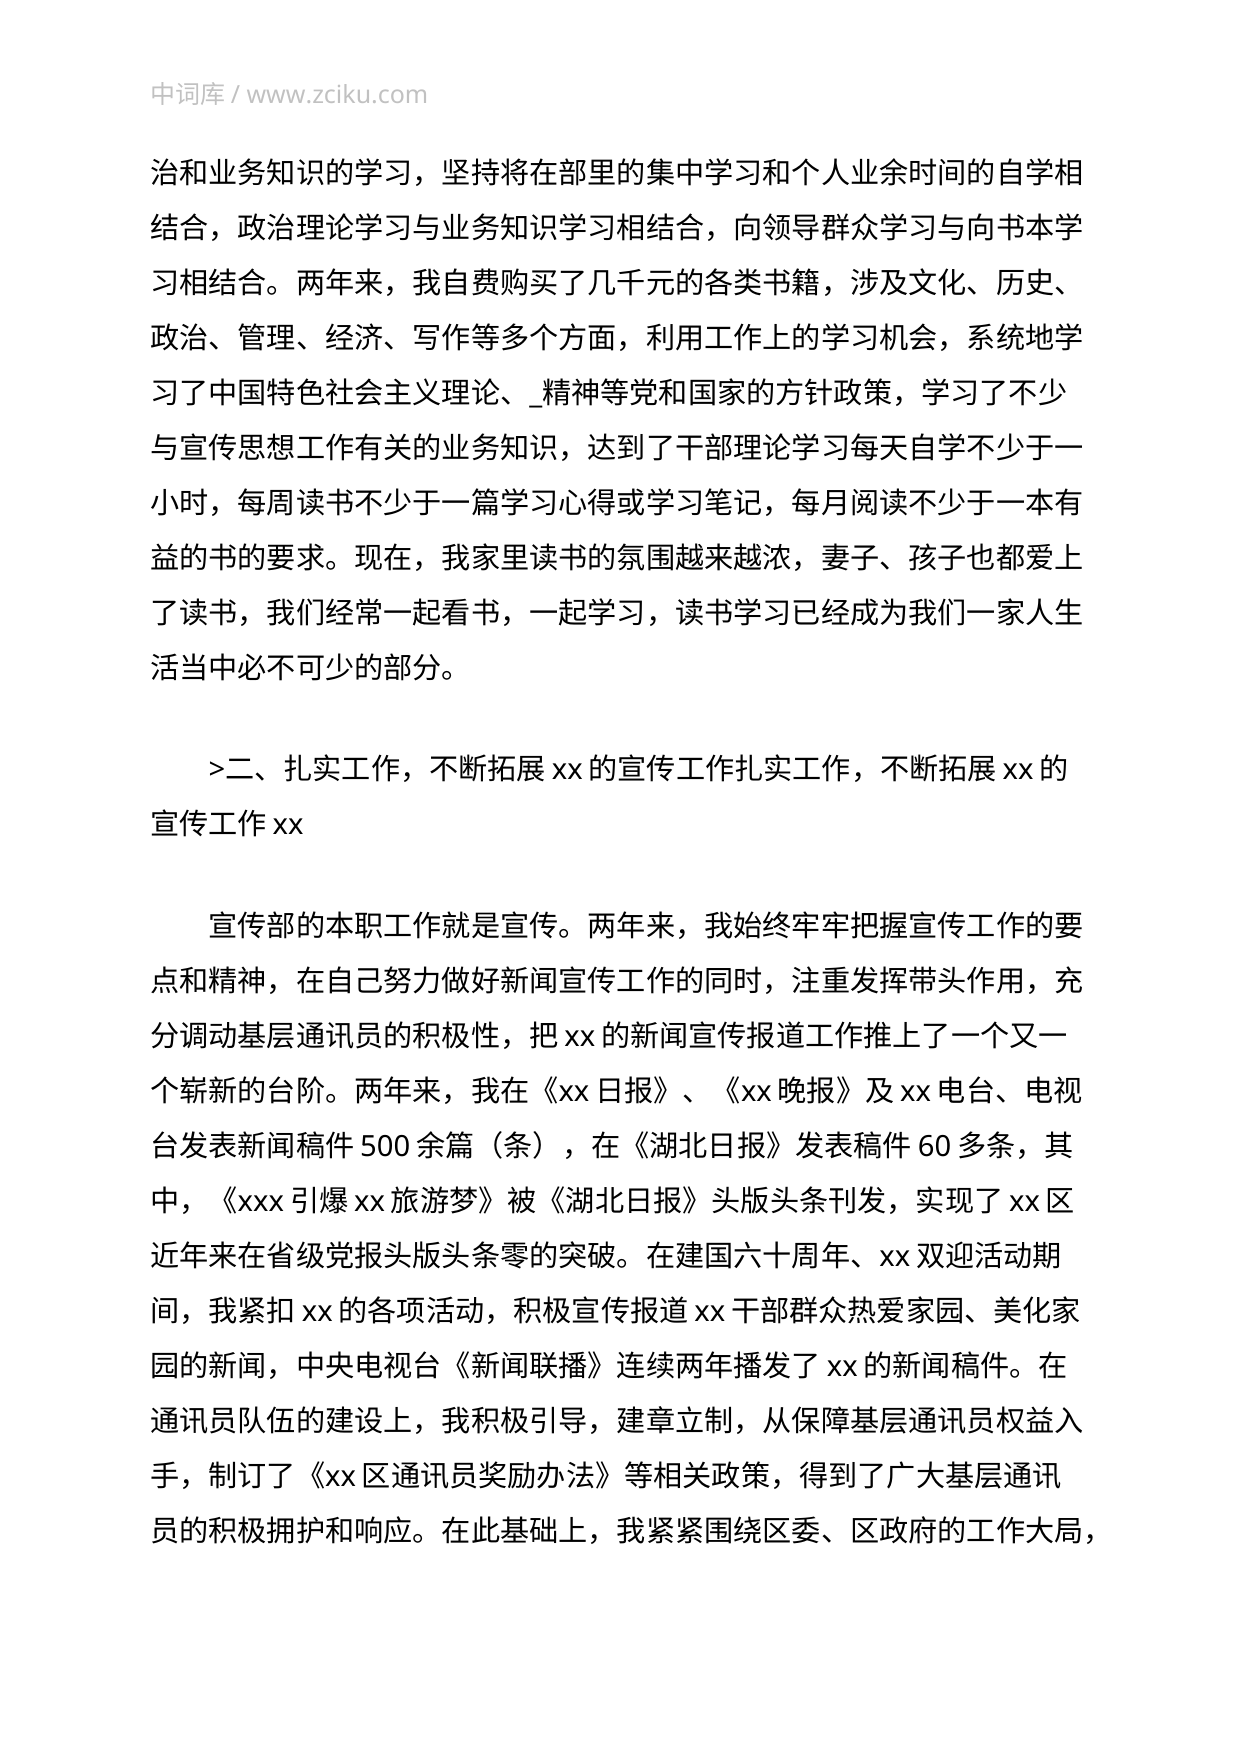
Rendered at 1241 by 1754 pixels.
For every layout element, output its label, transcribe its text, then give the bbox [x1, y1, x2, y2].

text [150, 903, 1090, 1550]
text >二、扎实工作，不断拓展xx的宣传工作扎实工作，不断拓展xx的宣传工作xx [150, 746, 1090, 843]
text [150, 150, 1090, 686]
